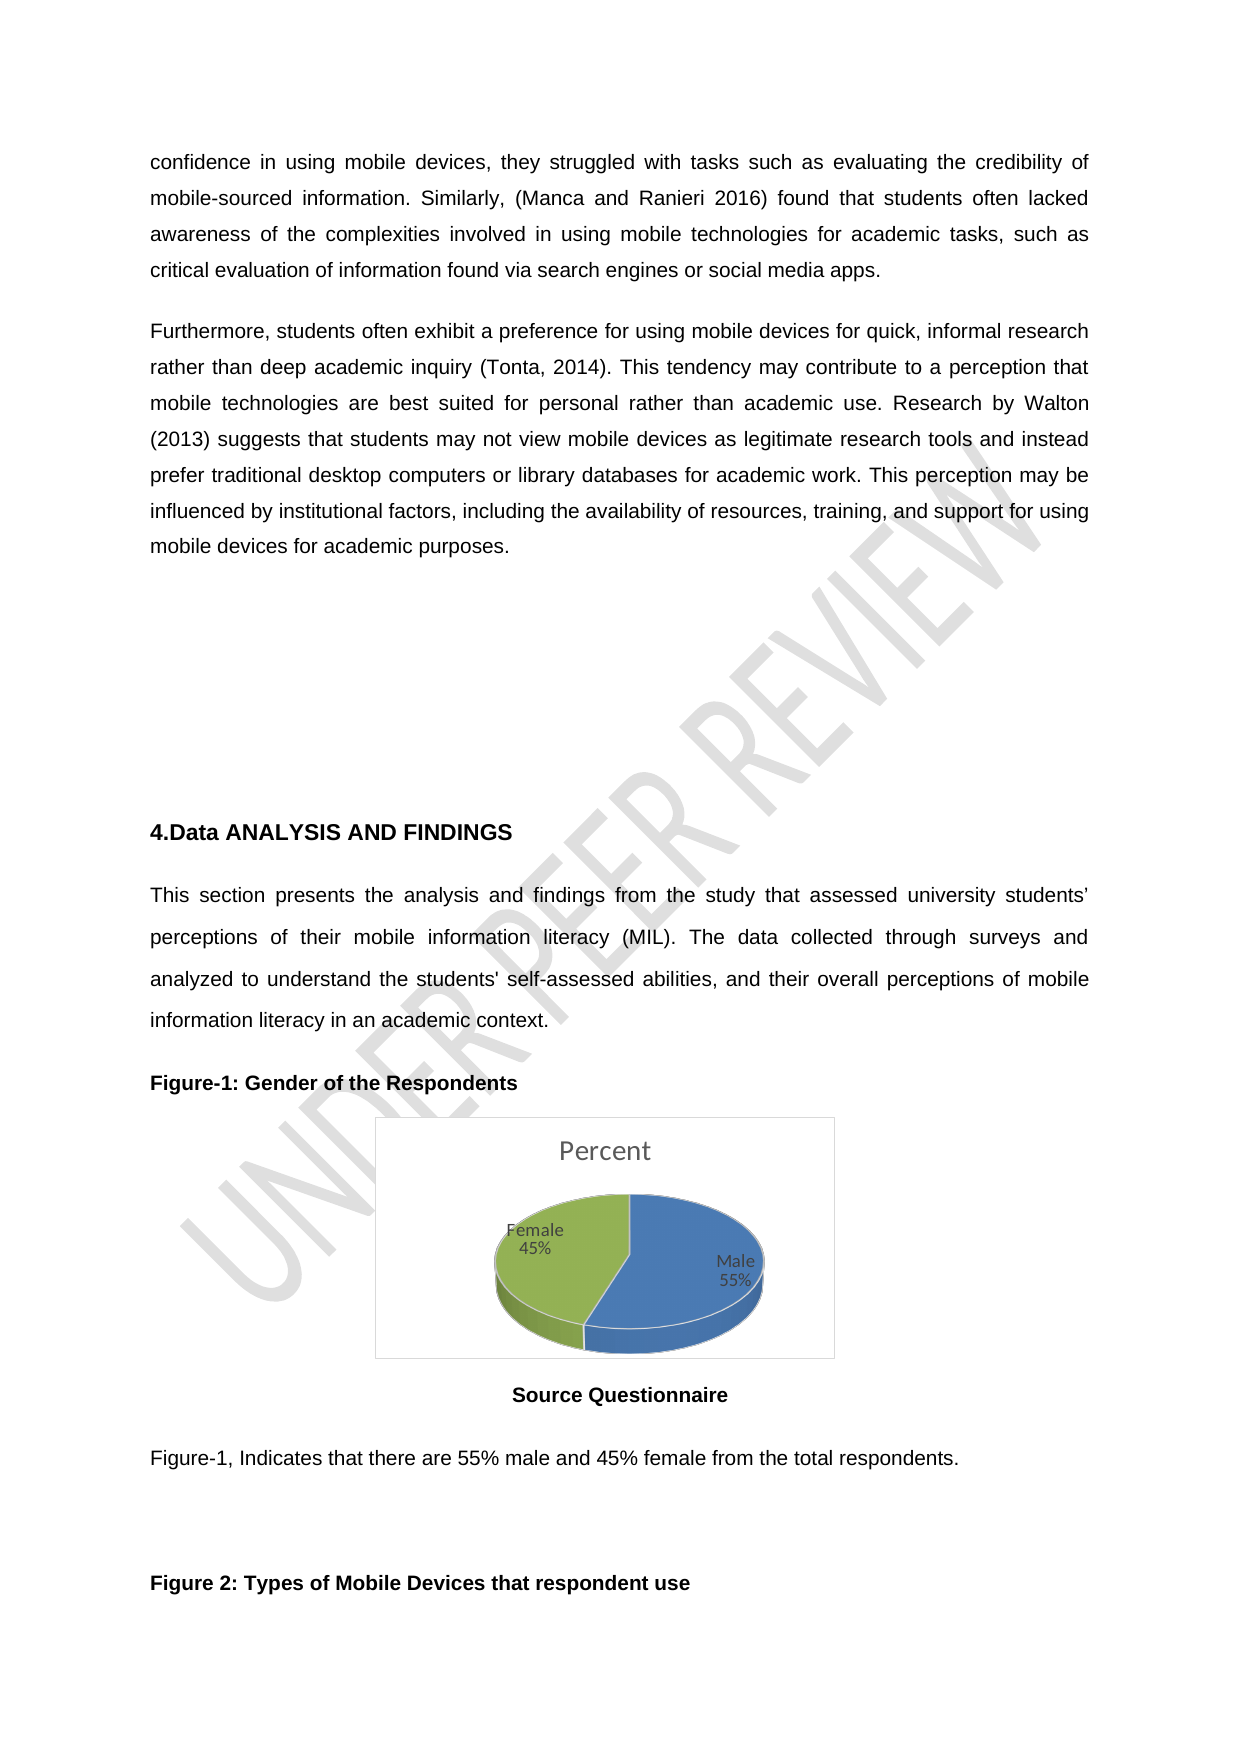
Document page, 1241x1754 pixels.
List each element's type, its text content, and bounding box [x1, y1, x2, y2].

text Figure-1, Indicates that there are 55% male and 45% female from the total respondents. [150, 1428, 1090, 1470]
text Figure 2: Types of Mobile Devices that respondent use [150, 1553, 1090, 1595]
text This section presents the analysis and findings from the study that assessed university students’ perceptions of their mobile information literacy (MIL). The data collected through surveys and analyzed to understand the students' self-assessed abilities, and their overall perceptions of mobile information literacy in an academic context. [150, 866, 1090, 1032]
text Furthermore, students often exhibit a preference for using mobile devices for quick, informal research rather than deep academic inquiry (Tonta, 2014). This tendency may contribute to a perception that mobile technologies are best suited for personal rather than academic use. Research by Walton (2013) suggests that students may not view mobile devices as legitimate research tools and instead prefer traditional desktop computers or library databases for academic work. This perception may be influenced by institutional factors, including the availability of resources, training, and support for using mobile devices for academic purposes. [150, 319, 1090, 558]
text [150, 150, 1090, 282]
text Figure-1: Gender of the Respondents [150, 1053, 1090, 1095]
text 4.Data ANALYSIS AND FINDINGS [150, 803, 1090, 845]
text Source Questionnaire [150, 1366, 1090, 1407]
